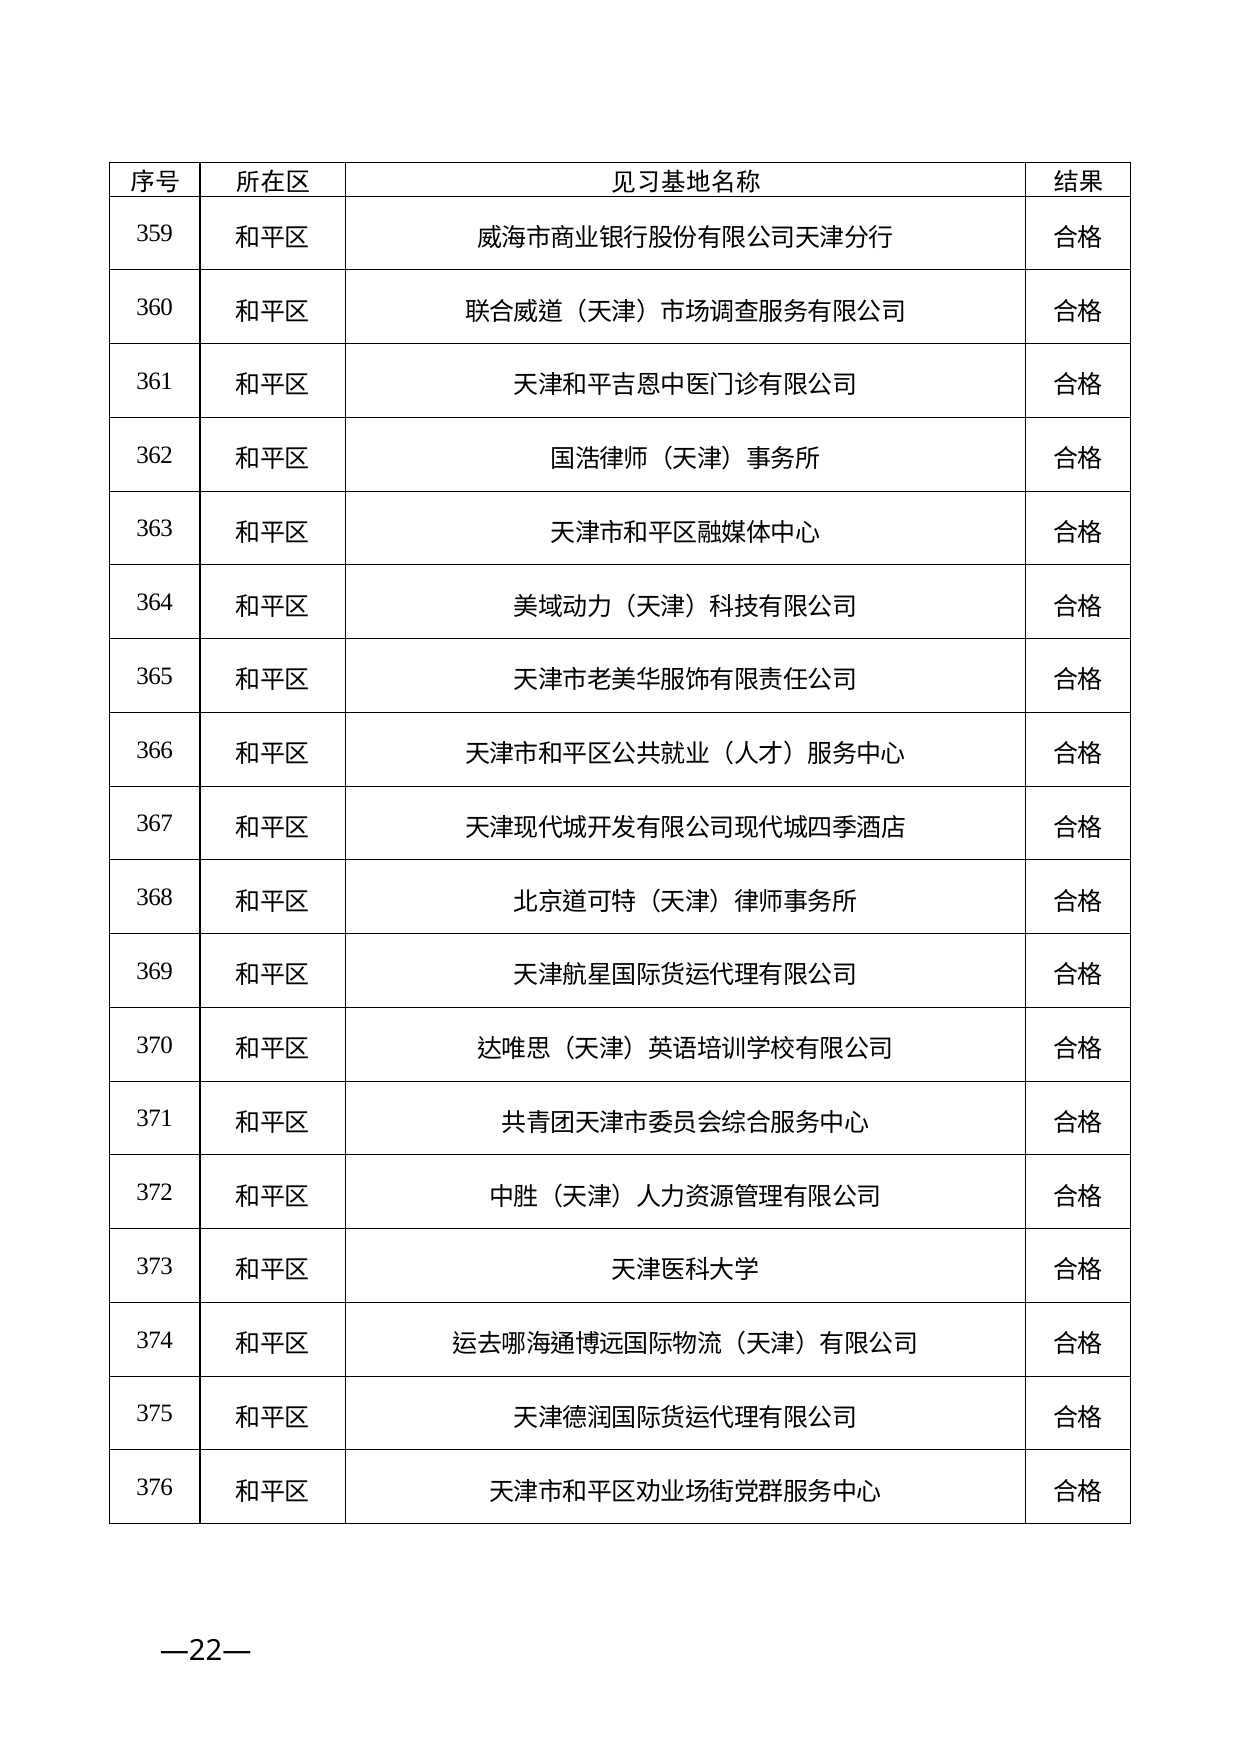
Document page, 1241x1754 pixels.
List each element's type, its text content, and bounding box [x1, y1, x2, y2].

table_header 结果 [1026, 163, 1130, 196]
table_cell 和平区 [201, 934, 345, 1007]
table_cell 中胜（天津）人力资源管理有限公司 [346, 1155, 1025, 1228]
table_cell 372 [110, 1155, 199, 1228]
table_cell 天津市和平区融媒体中心 [346, 492, 1025, 564]
table_cell 和平区 [201, 639, 345, 712]
table_cell 天津市老美华服饰有限责任公司 [346, 639, 1025, 712]
table_cell 和平区 [201, 787, 345, 859]
table_cell 373 [110, 1229, 199, 1302]
table_cell 和平区 [201, 1008, 345, 1081]
table_cell 国浩律师（天津）事务所 [346, 418, 1025, 491]
table_cell 合格 [1026, 639, 1130, 712]
table_cell 360 [110, 270, 199, 343]
table_cell 合格 [1026, 713, 1130, 786]
table_cell 和平区 [201, 860, 345, 933]
table_cell 合格 [1026, 418, 1130, 491]
table_cell 合格 [1026, 1450, 1130, 1523]
table_cell 366 [110, 713, 199, 786]
table_cell 和平区 [201, 565, 345, 638]
table_cell 天津和平吉恩中医门诊有限公司 [346, 344, 1025, 417]
table_cell 和平区 [201, 270, 345, 343]
table_cell 和平区 [201, 344, 345, 417]
table_header 见习基地名称 [346, 163, 1025, 196]
table_cell 联合威道（天津）市场调查服务有限公司 [346, 270, 1025, 343]
table_cell 362 [110, 418, 199, 491]
table_cell 合格 [1026, 787, 1130, 859]
table_cell 威海市商业银行股份有限公司天津分行 [346, 197, 1025, 269]
table_cell 和平区 [201, 1082, 345, 1154]
table_cell 合格 [1026, 197, 1130, 269]
table_cell 和平区 [201, 197, 345, 269]
table_cell 和平区 [201, 418, 345, 491]
table_header 序号 [110, 163, 199, 196]
table_cell 北京道可特（天津）律师事务所 [346, 860, 1025, 933]
table_cell 和平区 [201, 1155, 345, 1228]
table_cell 370 [110, 1008, 199, 1081]
table_cell 达唯思（天津）英语培训学校有限公司 [346, 1008, 1025, 1081]
table_cell 376 [110, 1450, 199, 1523]
table_cell 369 [110, 934, 199, 1007]
table_cell 合格 [1026, 1008, 1130, 1081]
table_cell 367 [110, 787, 199, 859]
table_cell 371 [110, 1082, 199, 1154]
table_cell 天津医科大学 [346, 1229, 1025, 1302]
table_cell 和平区 [201, 1450, 345, 1523]
table_cell 和平区 [201, 1229, 345, 1302]
table_cell 合格 [1026, 1303, 1130, 1376]
table_cell 天津德润国际货运代理有限公司 [346, 1377, 1025, 1449]
table_cell 合格 [1026, 934, 1130, 1007]
table_cell 375 [110, 1377, 199, 1449]
table_cell 合格 [1026, 1377, 1130, 1449]
table_cell 365 [110, 639, 199, 712]
table_cell 和平区 [201, 713, 345, 786]
table_cell 合格 [1026, 270, 1130, 343]
table_cell 合格 [1026, 860, 1130, 933]
table_cell 天津现代城开发有限公司现代城四季酒店 [346, 787, 1025, 859]
table_cell 合格 [1026, 1082, 1130, 1154]
table_cell 合格 [1026, 492, 1130, 564]
table_cell 合格 [1026, 1155, 1130, 1228]
table_cell 359 [110, 197, 199, 269]
table_cell 美域动力（天津）科技有限公司 [346, 565, 1025, 638]
table_cell 合格 [1026, 1229, 1130, 1302]
table_cell 合格 [1026, 344, 1130, 417]
table_cell 天津市和平区劝业场街党群服务中心 [346, 1450, 1025, 1523]
table_cell 361 [110, 344, 199, 417]
table_cell 共青团天津市委员会综合服务中心 [346, 1082, 1025, 1154]
table_cell 和平区 [201, 1303, 345, 1376]
table_cell 和平区 [201, 1377, 345, 1449]
table_header 所在区 [201, 163, 345, 196]
table_cell 和平区 [201, 492, 345, 564]
table_cell 天津市和平区公共就业（人才）服务中心 [346, 713, 1025, 786]
table_cell 运去哪海通博远国际物流（天津）有限公司 [346, 1303, 1025, 1376]
table_cell 天津航星国际货运代理有限公司 [346, 934, 1025, 1007]
table_cell 374 [110, 1303, 199, 1376]
table_cell 363 [110, 492, 199, 564]
table_cell 364 [110, 565, 199, 638]
table_cell 368 [110, 860, 199, 933]
table_cell 合格 [1026, 565, 1130, 638]
